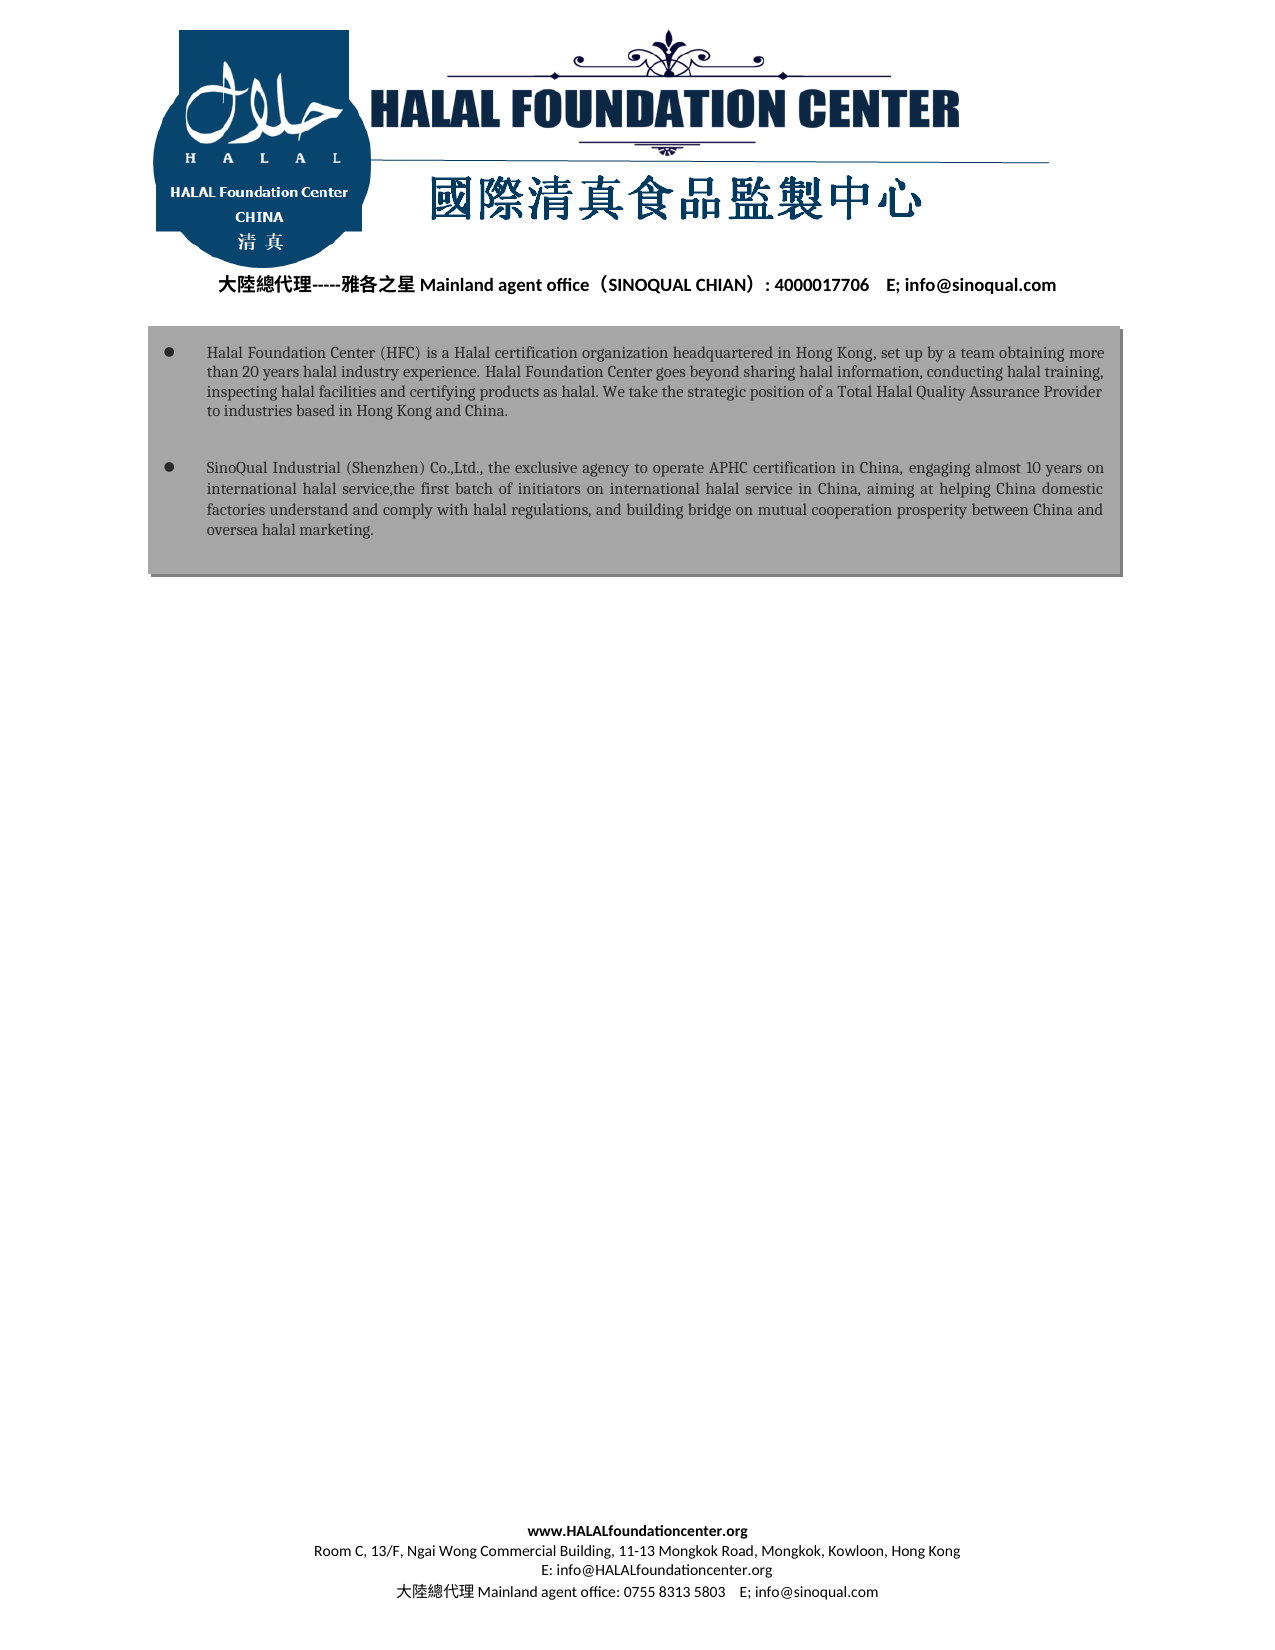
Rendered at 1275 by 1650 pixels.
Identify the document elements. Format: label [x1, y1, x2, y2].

picture [150, 29, 1107, 270]
